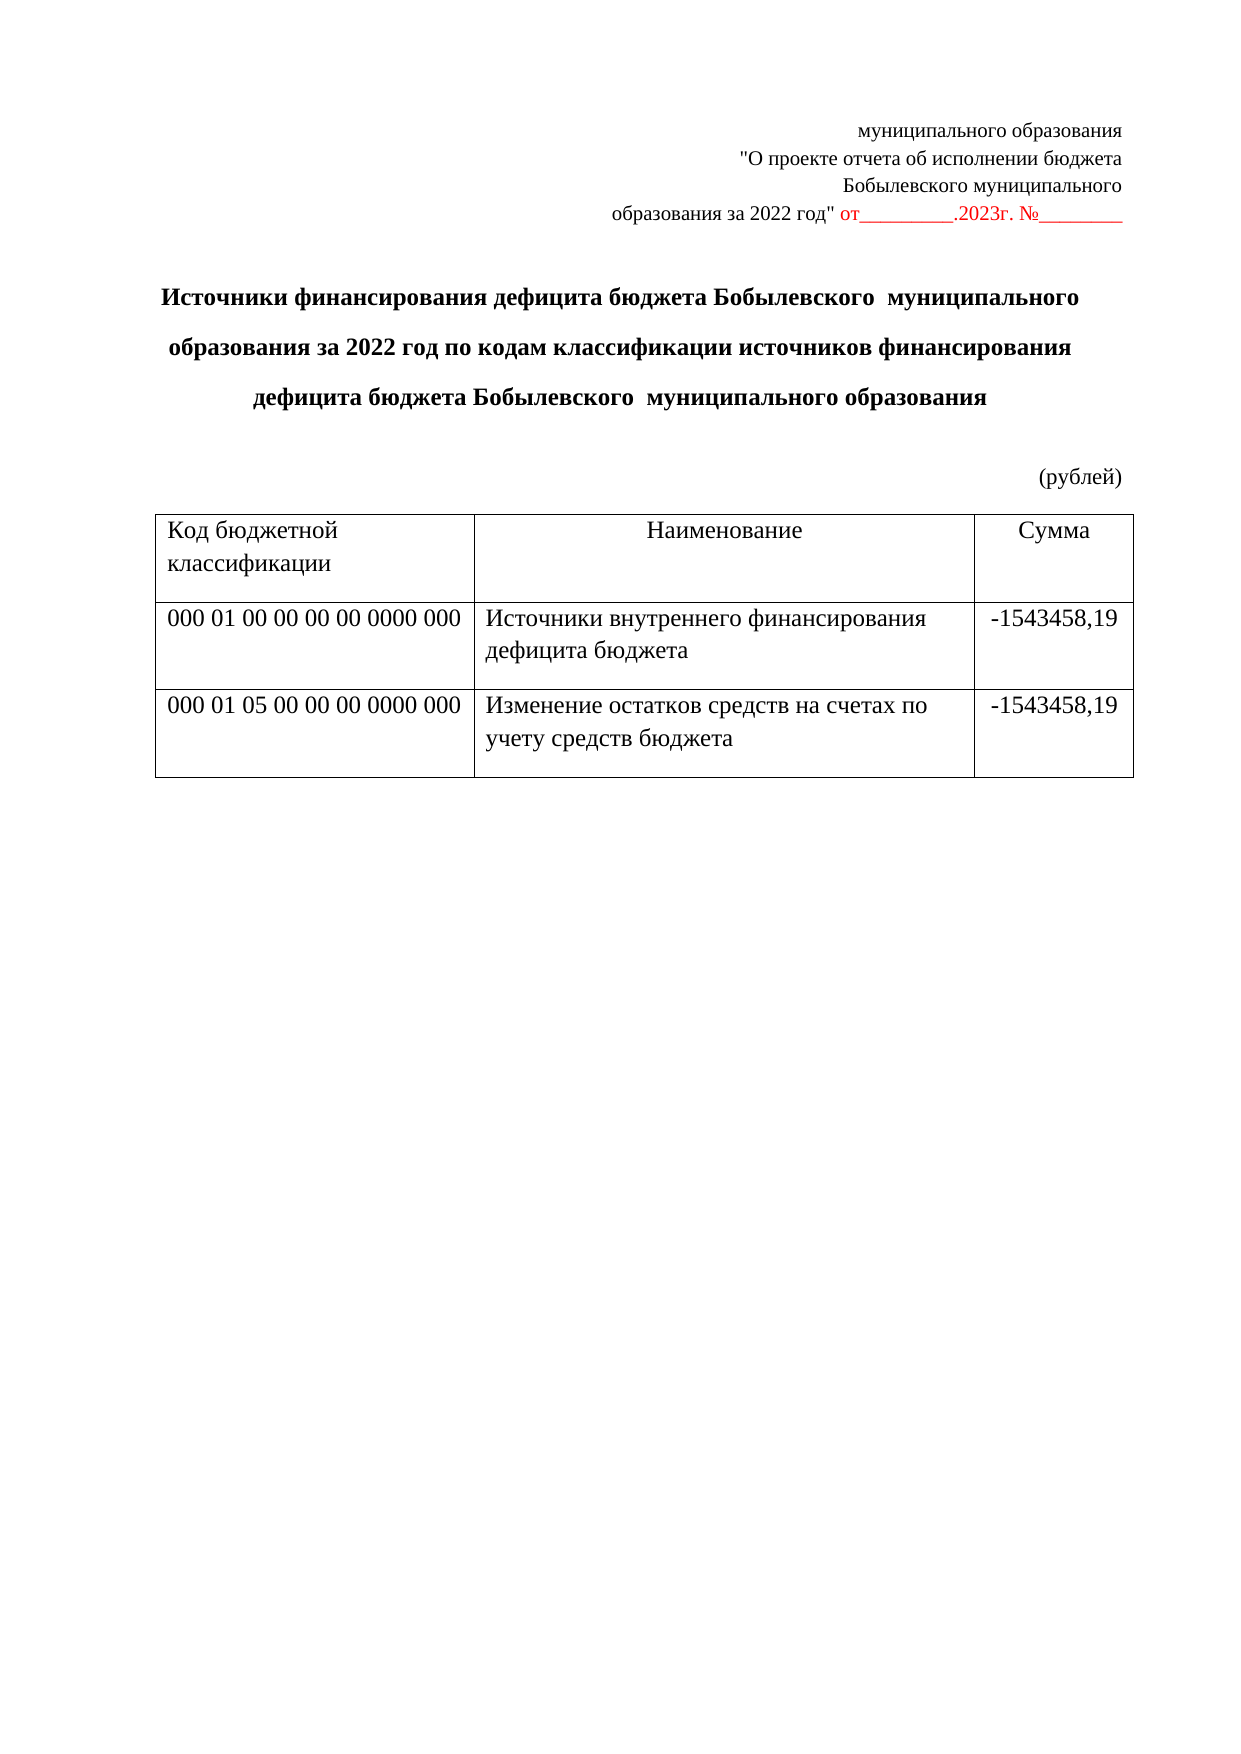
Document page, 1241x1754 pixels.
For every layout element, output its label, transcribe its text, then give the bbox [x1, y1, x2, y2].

text муниципального образования [118, 118, 1122, 142]
table_cell -1543458,19 [975, 603, 1133, 689]
text Бобылевского муниципального [118, 173, 1122, 197]
table_cell -1543458,19 [975, 690, 1133, 777]
table_cell Источники внутреннего финансирования дефицита бюджета [475, 603, 974, 689]
text "О проекте отчета об исполнении бюджета [118, 146, 1122, 170]
table_cell Изменение остатков средств на счетах по учету средств бюджета [475, 690, 974, 777]
table_cell 000 01 00 00 00 00 0000 000 [156, 603, 474, 689]
table_header Код бюджетной классификации [156, 515, 474, 602]
text образования за 2022 год по кодам классификации источников финансирования [118, 332, 1122, 361]
text дефицита бюджета Бобылевского муниципального образования [118, 382, 1122, 410]
text образования за 2022 год" от_________.2023г. №________ [118, 201, 1122, 225]
table_cell 000 01 05 00 00 00 0000 000 [156, 690, 474, 777]
table_header Наименование [475, 515, 974, 602]
table_header Сумма [975, 515, 1133, 602]
text Источники финансирования дефицита бюджета Бобылевского муниципального [118, 282, 1122, 311]
text (рублей) [118, 431, 1122, 489]
